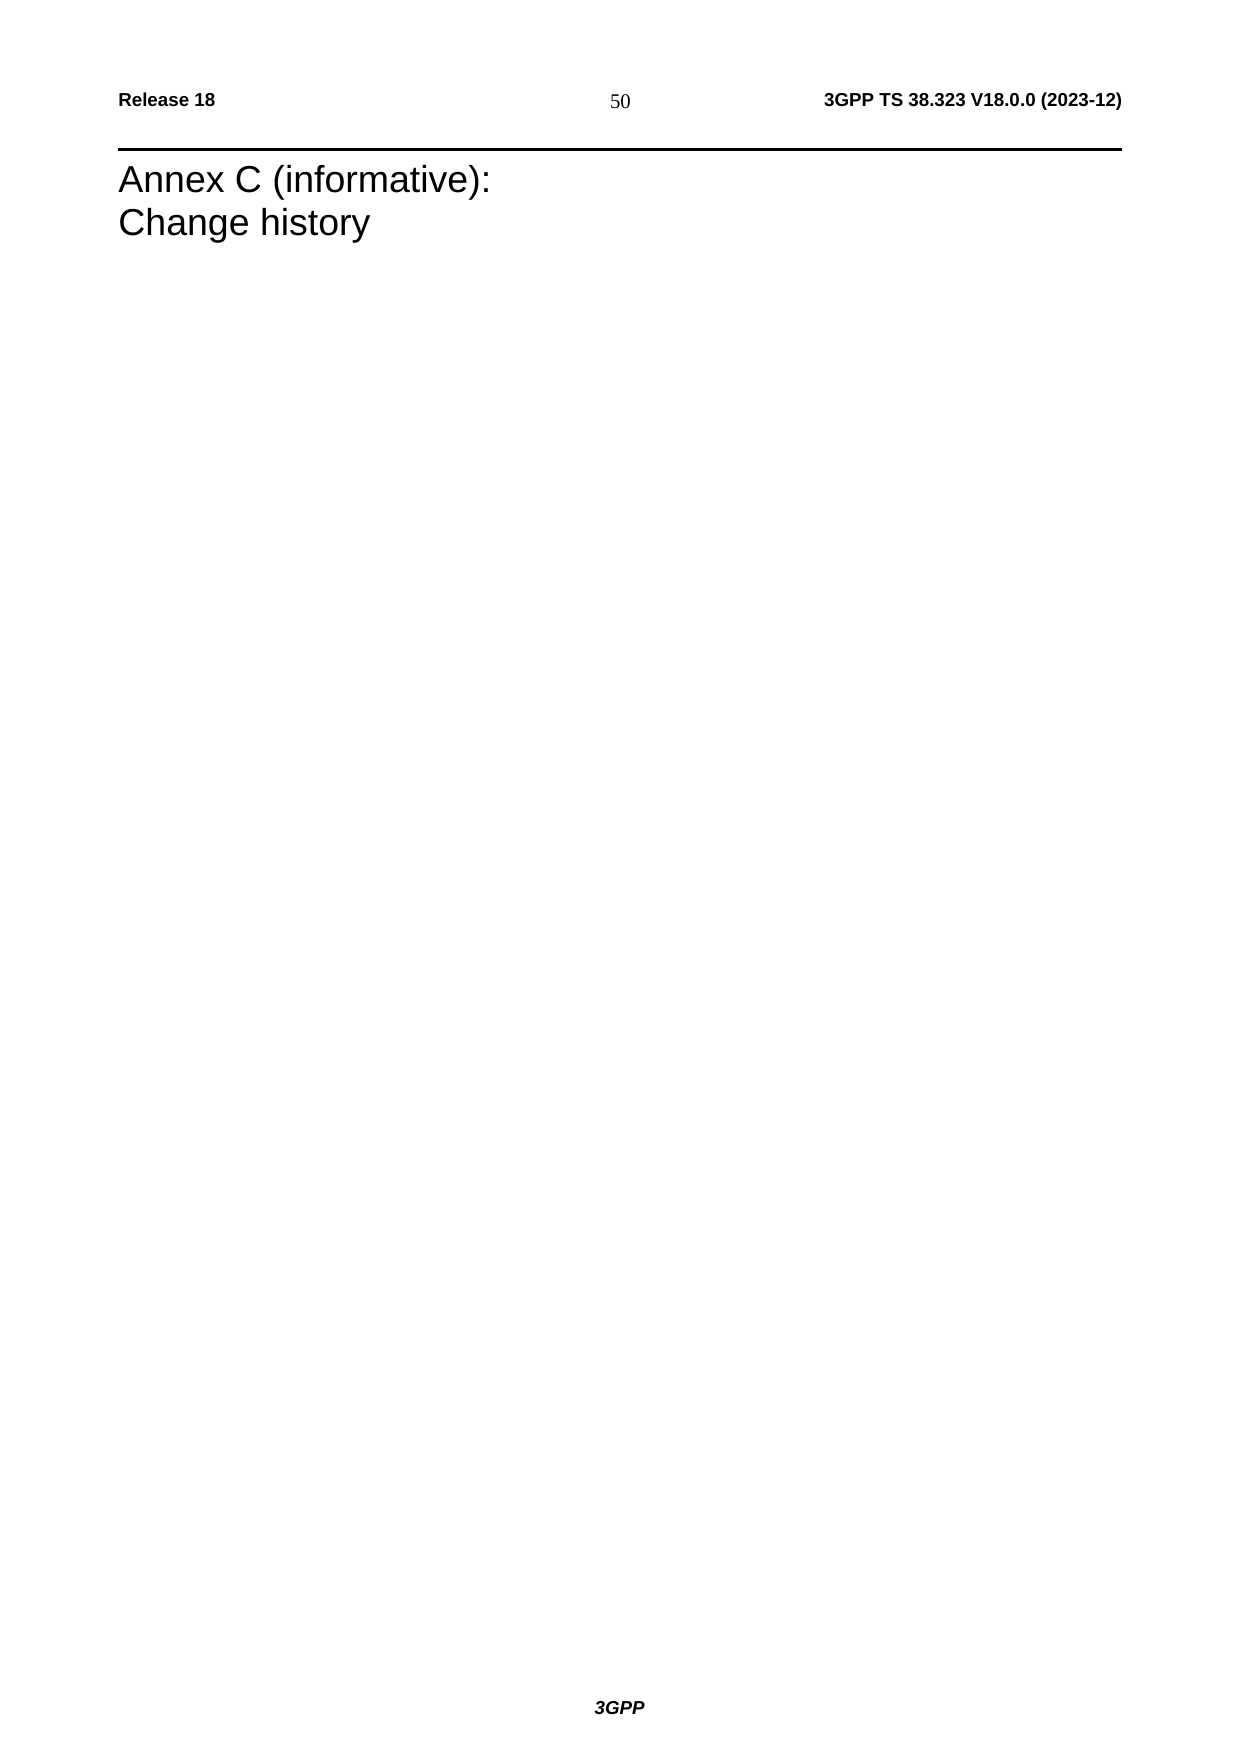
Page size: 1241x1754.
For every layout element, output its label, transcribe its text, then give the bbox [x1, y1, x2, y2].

subtitle Annex C (informative): Change history [118, 151, 1122, 243]
